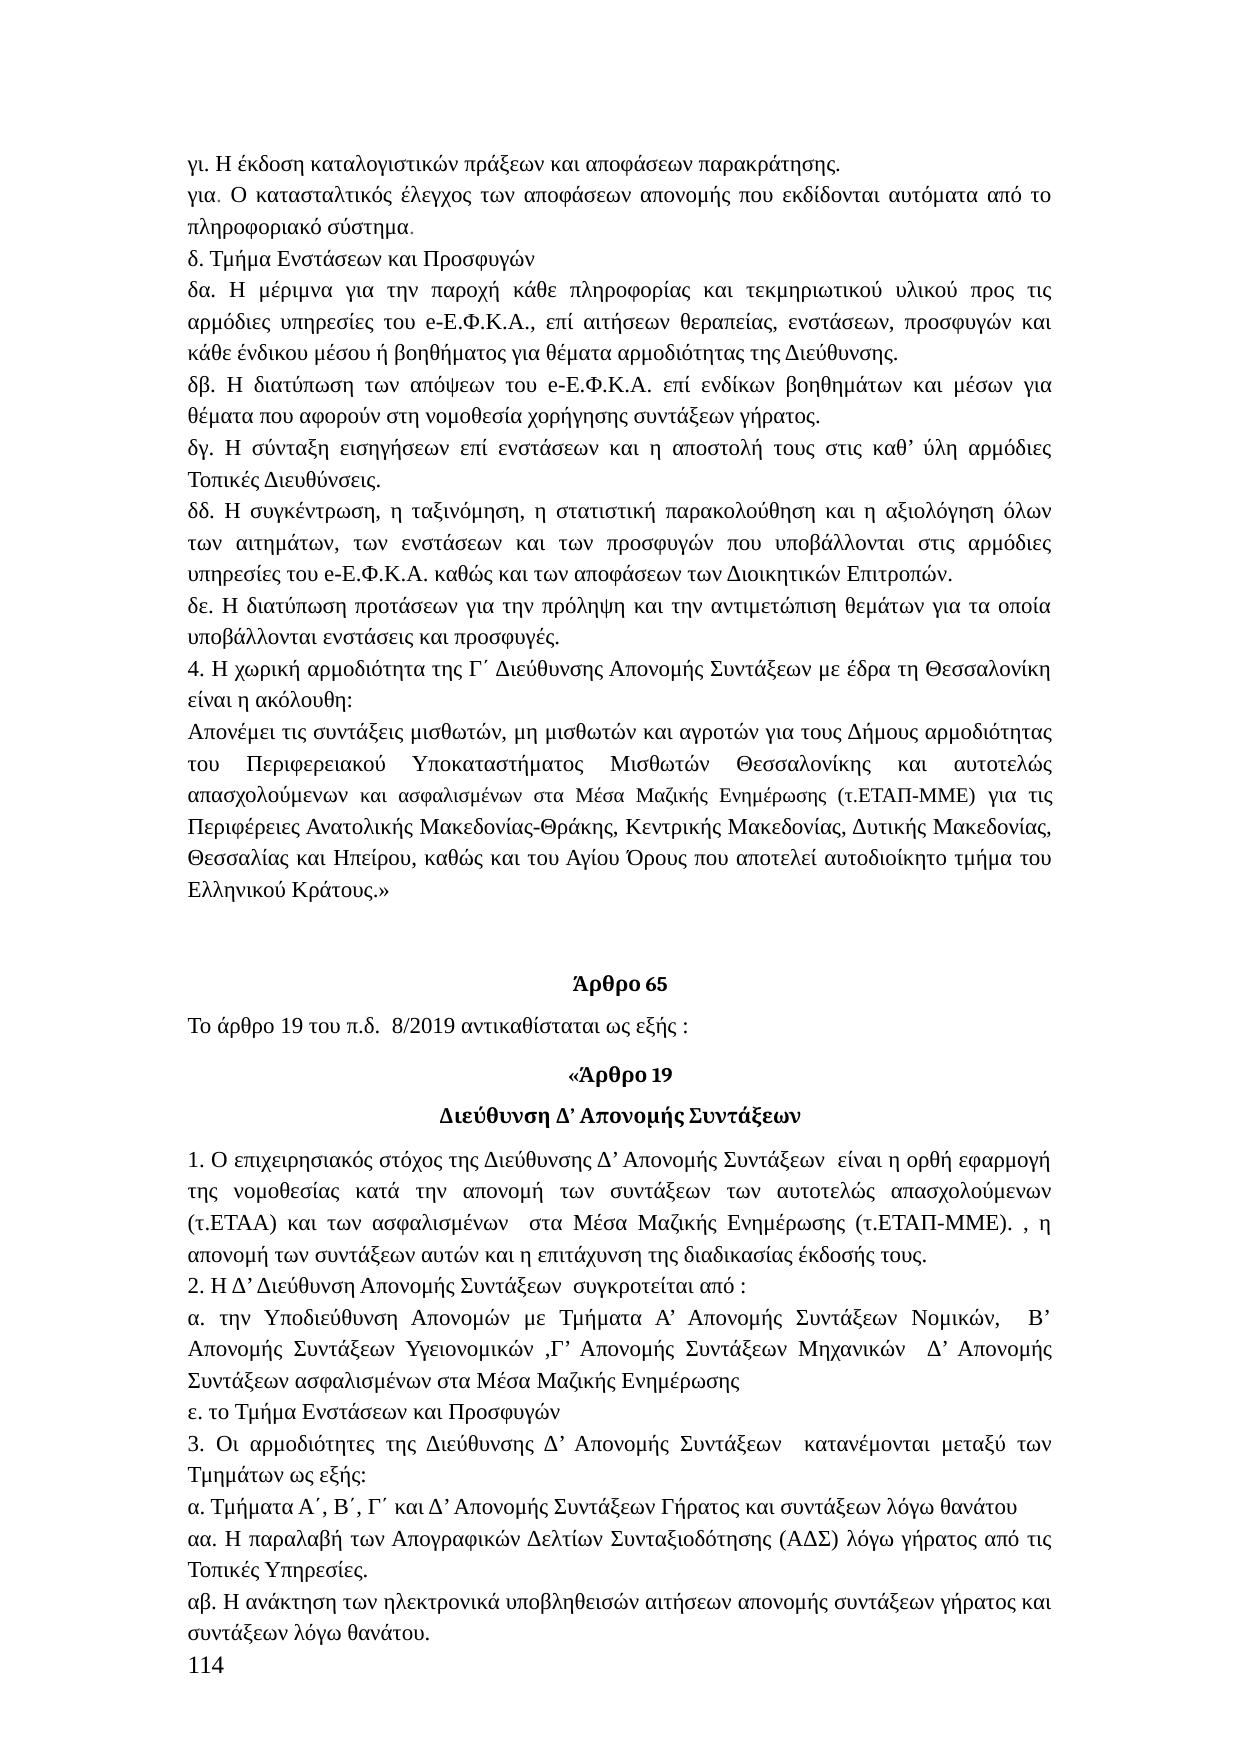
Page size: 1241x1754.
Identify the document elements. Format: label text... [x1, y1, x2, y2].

text 2. Η Δ’ Διεύθυνση Απονομής Συντάξεων συγκροτείται από : [187, 1272, 1053, 1298]
text δα. Η μέριμνα για την παροχή κάθε πληροφορίας και τεκμηριωτικού υλικού προς τις αρμόδιες υπηρεσίες του e-Ε.Φ.Κ.Α., επί αιτήσεων θεραπείας, ενστάσεων, προσφυγών και κάθε ένδικου μέσου ή βοηθήματος για θέματα αρμοδιότητας της Διεύθυνσης. [187, 276, 1053, 366]
text ε. το Τμήμα Ενστάσεων και Προσφυγών [187, 1398, 1053, 1425]
text για. Ο κατασταλτικός έλεγχος των αποφάσεων απονομής που εκδίδονται αυτόματα από το πληροφοριακό σύστημα. [187, 182, 1053, 239]
subtitle Διεύθυνση Δ’ Απονομής Συντάξεων [187, 1105, 1053, 1129]
text α. την Υποδιεύθυνση Απονομών με Τμήματα Α’ Απονομής Συντάξεων Νομικών, Β’ Απονομής Συντάξεων Υγειονομικών ,Γ’ Απονομής Συντάξεων Μηχανικών Δ’ Απονομής Συντάξεων ασφαλισμένων στα Μέσα Μαζικής Ενημέρωσης [187, 1304, 1053, 1393]
text αβ. Η ανάκτηση των ηλεκτρονικά υποβληθεισών αιτήσεων απονομής συντάξεων γήρατος και συντάξεων λόγω θανάτου. [187, 1588, 1053, 1646]
text δγ. Η σύνταξη εισηγήσεων επί ενστάσεων και η αποστολή τους στις καθ’ ύλη αρμόδιες Τοπικές Διευθύνσεις. [187, 434, 1053, 492]
subtitle Άρθρο 65 [187, 972, 1053, 996]
text δβ. Η διατύπωση των απόψεων του e-Ε.Φ.Κ.Α. επί ενδίκων βοηθημάτων και μέσων για θέματα που αφορούν στη νομοθεσία χορήγησης συντάξεων γήρατος. [187, 371, 1053, 429]
text Απονέμει τις συντάξεις μισθωτών, μη μισθωτών και αγροτών για τους Δήμους αρμοδιότητας του Περιφερειακού Υποκαταστήματος Μισθωτών Θεσσαλονίκης και αυτοτελώς απασχολούμενων και ασφαλισμένων στα Μέσα Μαζικής Ενημέρωσης (τ.ΕΤΑΠ-ΜΜΕ) για τις Περιφέρειες Ανατολικής Μακεδονίας-Θράκης, Κεντρικής Μακεδονίας, Δυτικής Μακεδονίας, Θεσσαλίας και Ηπείρου, καθώς και του Αγίου Όρους που αποτελεί αυτοδιοίκητο τμήμα του Ελληνικού Κράτους.» [187, 718, 1053, 902]
text γι. Η έκδοση καταλογιστικών πράξεων και αποφάσεων παρακράτησης. [187, 150, 1053, 176]
text 4. Η χωρική αρμοδιότητα της Γ΄ Διεύθυνσης Απονομής Συντάξεων με έδρα τη Θεσσαλονίκη είναι η ακόλουθη: [187, 655, 1053, 713]
text 1. Ο επιχειρησιακός στόχος της Διεύθυνσης Δ’ Απονομής Συντάξεων είναι η ορθή εφαρμογή της νομοθεσίας κατά την απονομή των συντάξεων των αυτοτελώς απασχολούμενων (τ.ΕΤΑΑ) και των ασφαλισμένων στα Μέσα Μαζικής Ενημέρωσης (τ.ΕΤΑΠ-ΜΜΕ). , η απονομή των συντάξεων αυτών και η επιτάχυνση της διαδικασίας έκδοσής τους. [187, 1146, 1053, 1267]
subtitle «Άρθρο 19 [187, 1063, 1053, 1087]
text α. Τμήματα Α΄, Β΄, Γ΄ και Δ’ Απονομής Συντάξεων Γήρατος και συντάξεων λόγω θανάτου [187, 1493, 1053, 1519]
text δε. Η διατύπωση προτάσεων για την πρόληψη και την αντιμετώπιση θεμάτων για τα οποία υποβάλλονται ενστάσεις και προσφυγές. [187, 592, 1053, 650]
text δ. Τμήμα Ενστάσεων και Προσφυγών [187, 245, 1053, 271]
text Το άρθρο 19 του π.δ. 8/2019 αντικαθίσταται ως εξής : [187, 1012, 1053, 1039]
text 3. Οι αρμοδιότητες της Διεύθυνσης Δ’ Απονομής Συντάξεων κατανέμονται μεταξύ των Τμημάτων ως εξής: [187, 1430, 1053, 1488]
text δδ. Η συγκέντρωση, η ταξινόμηση, η στατιστική παρακολούθηση και η αξιολόγηση όλων των αιτημάτων, των ενστάσεων και των προσφυγών που υποβάλλονται στις αρμόδιες υπηρεσίες του e-Ε.Φ.Κ.Α. καθώς και των αποφάσεων των Διοικητικών Επιτροπών. [187, 497, 1053, 587]
text αα. Η παραλαβή των Απογραφικών Δελτίων Συνταξιοδότησης (ΑΔΣ) λόγω γήρατος από τις Τοπικές Υπηρεσίες. [187, 1525, 1053, 1583]
